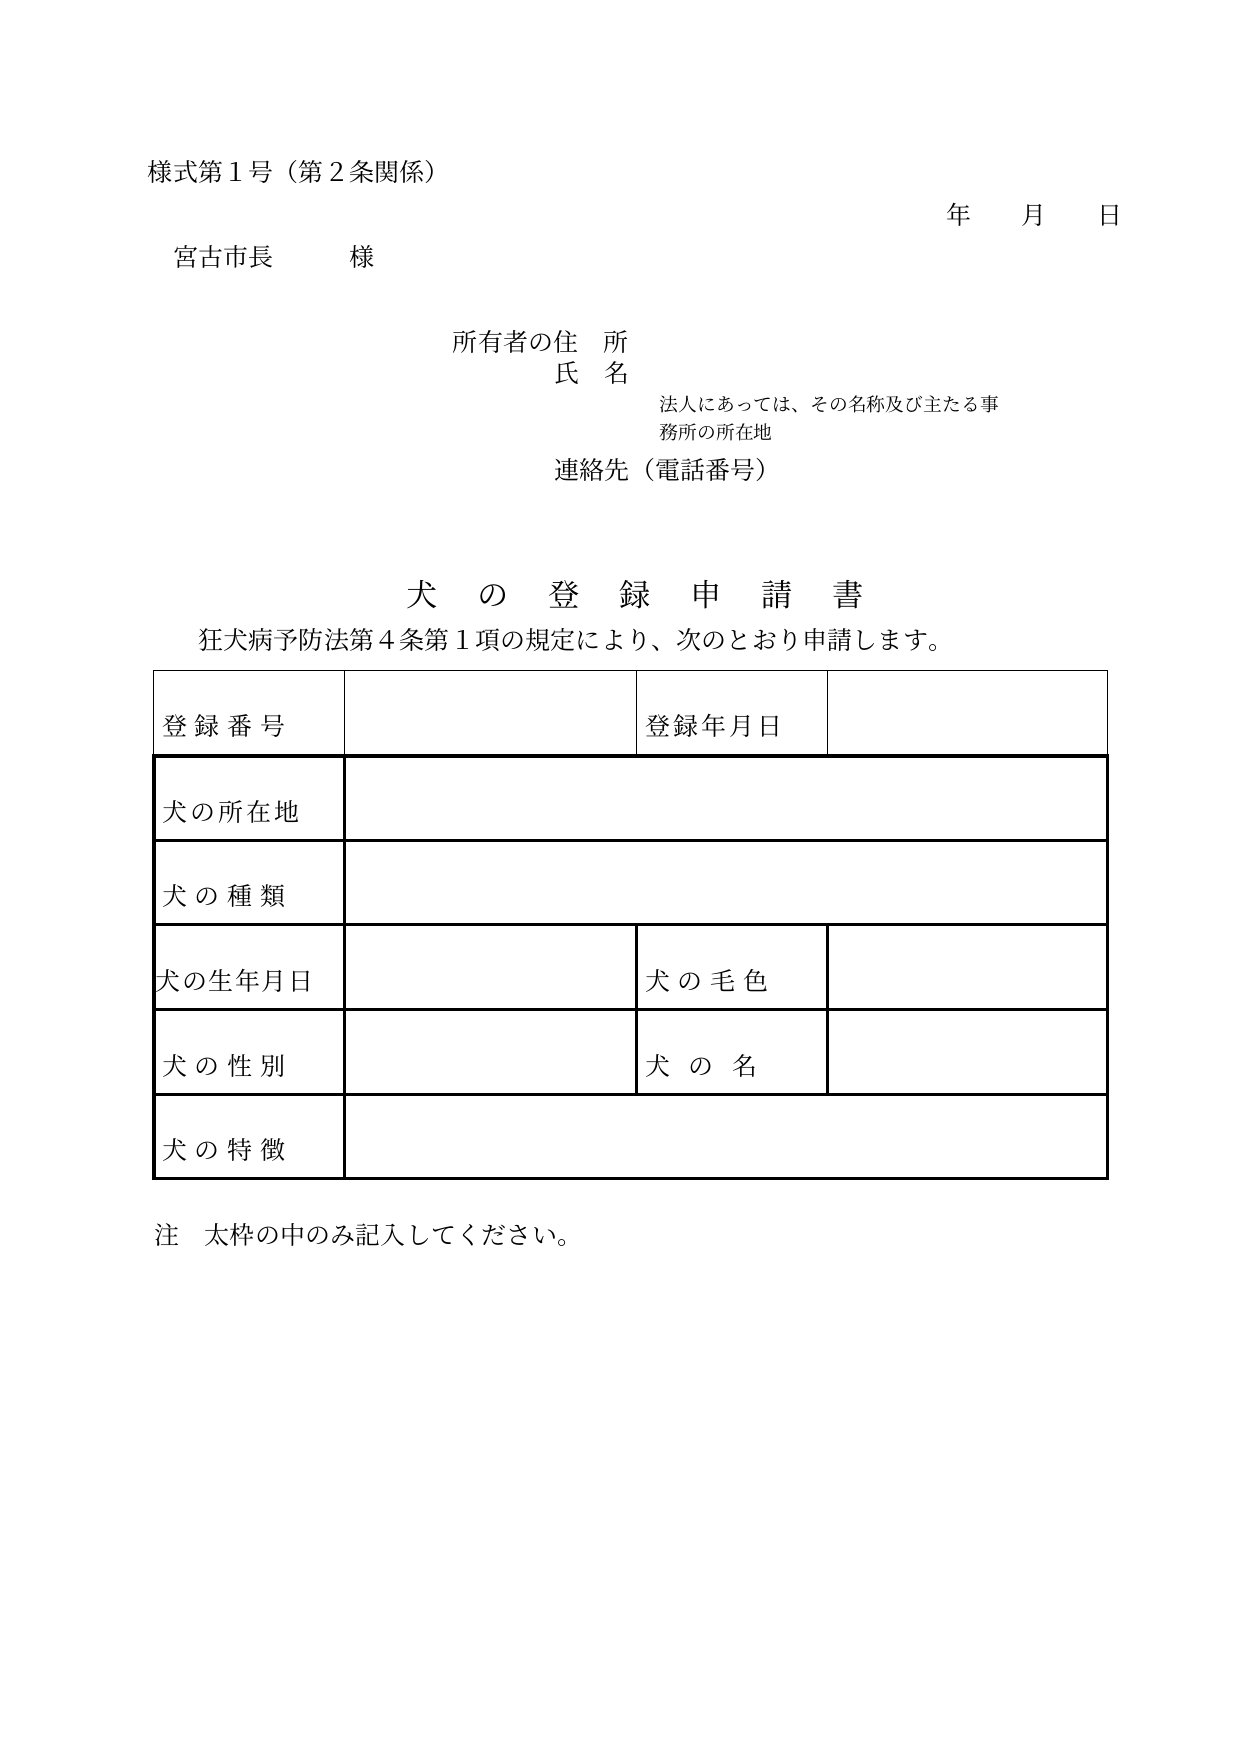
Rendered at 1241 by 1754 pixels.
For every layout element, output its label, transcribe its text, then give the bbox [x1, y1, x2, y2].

text 宮古市長 様 [148, 233, 1122, 275]
table_cell 犬の毛色 [638, 926, 826, 1008]
text 務所の所在地 [148, 417, 1122, 445]
table_cell [829, 926, 1106, 1008]
table_cell 犬の名 [638, 1011, 826, 1092]
table_cell 犬の生年月日 [156, 926, 343, 1008]
table_cell [346, 1096, 1106, 1177]
table_cell [346, 926, 635, 1008]
table_cell 犬の種類 [156, 842, 343, 923]
table_header [345, 671, 636, 754]
table_cell [829, 1011, 1106, 1092]
table_cell 犬の特徴 [156, 1096, 343, 1177]
table_header [828, 671, 1107, 754]
text 法人にあっては、その名称及び主たる事 [148, 388, 1122, 417]
table_header 登録年月日 [637, 671, 827, 754]
table_cell [346, 758, 1106, 839]
table_header 登録番号 [154, 671, 344, 754]
text 様式第１号（第２条関係） [148, 148, 1122, 190]
text 狂犬病予防法第４条第１項の規定により、次のとおり申請します。 [148, 615, 1122, 658]
text 注 太枠の中のみ記入してください。 [148, 1210, 1122, 1253]
table_cell [346, 1011, 635, 1092]
table_cell [346, 842, 1106, 923]
table_cell 犬の所在地 [156, 758, 343, 839]
text 年 月 日 [148, 190, 1122, 233]
table_cell 犬の性別 [156, 1011, 343, 1092]
text 連絡先（電話番号） [148, 445, 1122, 488]
text 犬 の 登 録 申 請 書 [148, 573, 1122, 615]
text 氏 名 [148, 360, 1122, 388]
text 所有者の住 所 [148, 318, 1122, 360]
